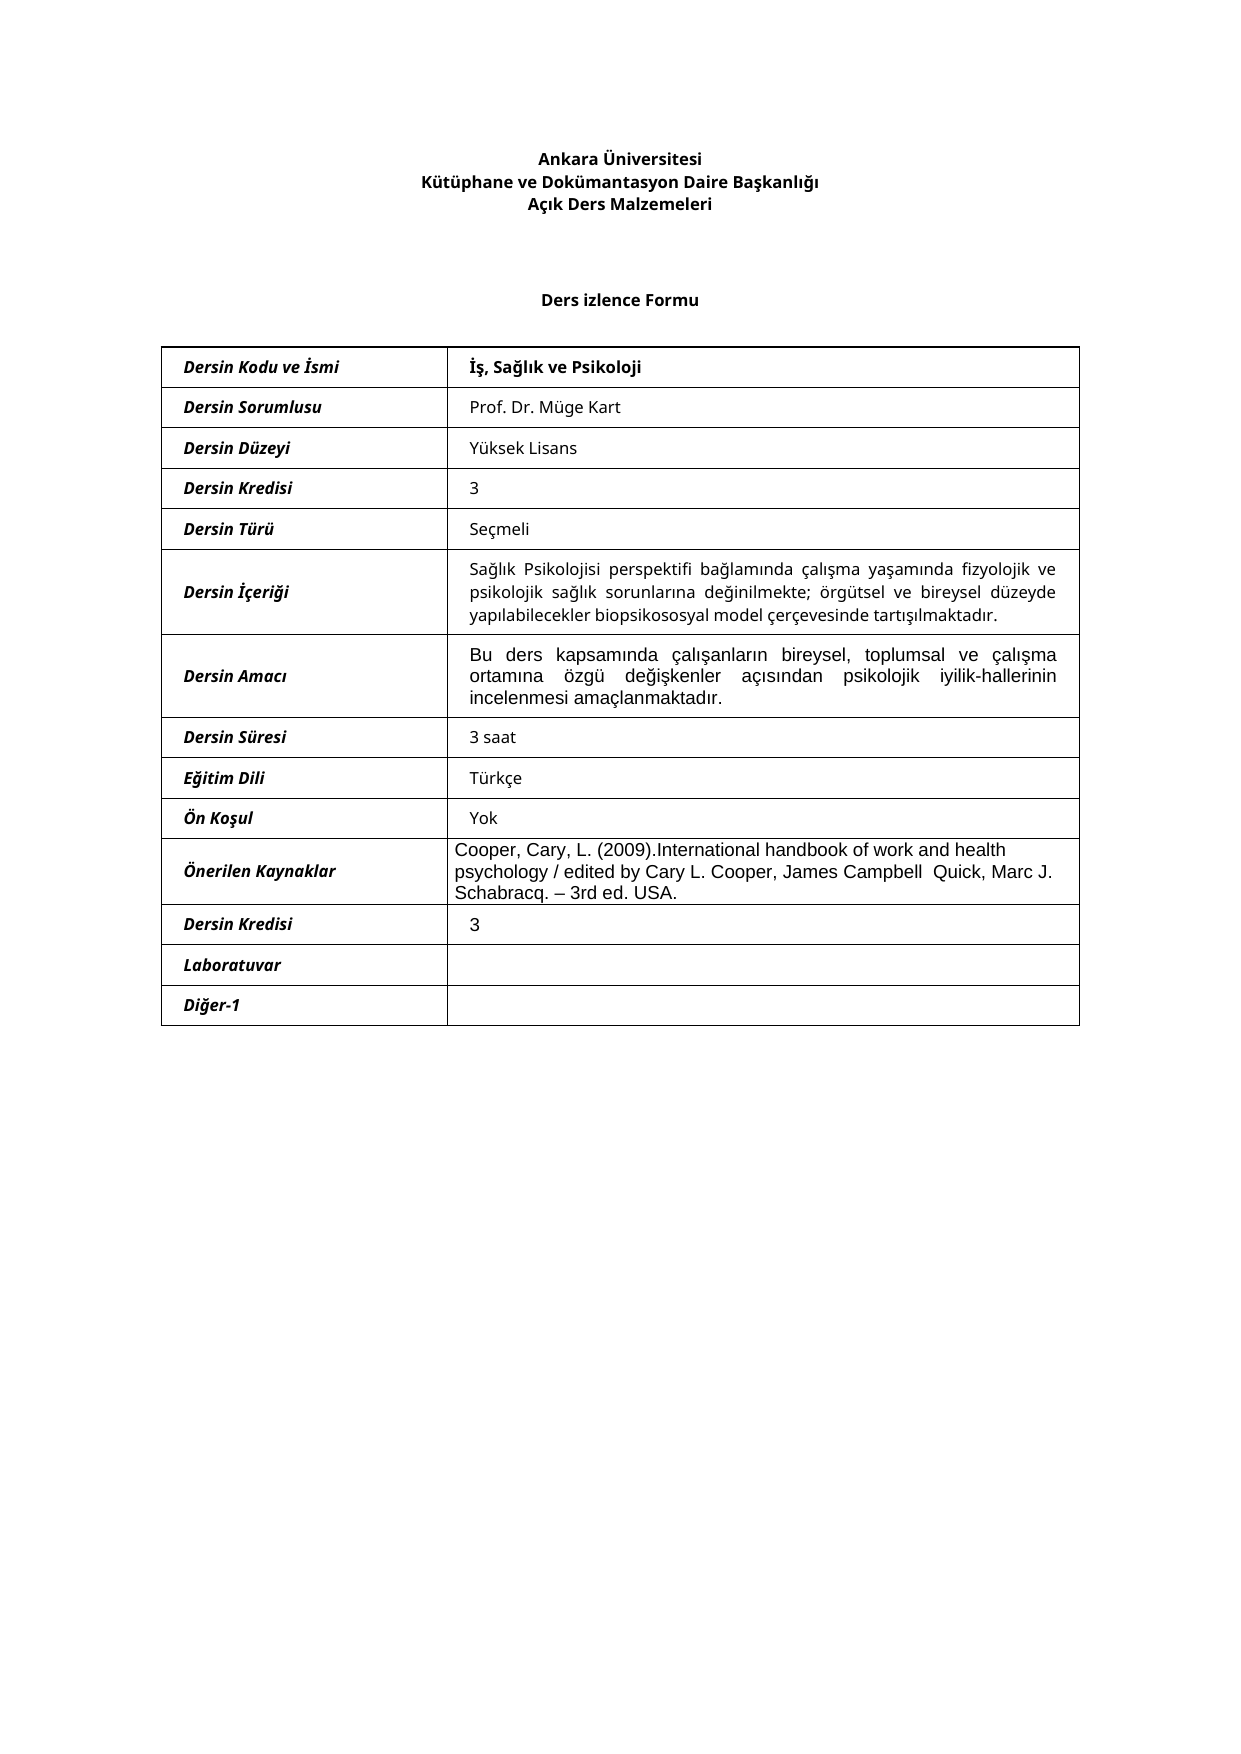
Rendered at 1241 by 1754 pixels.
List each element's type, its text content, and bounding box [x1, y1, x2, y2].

table_cell [448, 986, 1079, 1025]
table_cell Dersin Kredisi [162, 905, 447, 944]
table_cell Sağlık Psikolojisi perspektifi bağlamında çalışma yaşamında fizyolojik ve psikolojik sağlık sorunlarına değinilmekte; örgütsel ve bireysel düzeyde yapılabilecekler biopsikososyal model çerçevesinde tartışılmaktadır. [448, 550, 1079, 634]
table_cell Dersin İçeriği [162, 550, 447, 634]
table_cell Yüksek Lisans [448, 428, 1079, 468]
table_header Dersin Kodu ve İsmi [162, 348, 447, 387]
table_cell Cooper, Cary, L. (2009).International handbook of work and health psychology / edited by Cary L. Cooper, James Campbell Quick, Marc J. Schabracq. – 3rd ed. USA. [448, 839, 1079, 904]
table_cell Önerilen Kaynaklar [162, 839, 447, 904]
table_cell 3 saat [448, 718, 1079, 757]
table_cell [448, 945, 1079, 984]
table_cell Dersin Sorumlusu [162, 388, 447, 427]
table_cell Türkçe [448, 758, 1079, 797]
table_cell Dersin Türü [162, 509, 447, 548]
table_cell Dersin Süresi [162, 718, 447, 757]
table_cell Bu ders kapsamında çalışanların bireysel, toplumsal ve çalışma ortamına özgü değişkenler açısından psikolojik iyilik-hallerinin incelenmesi amaçlanmaktadır. [448, 635, 1079, 717]
table_cell Dersin Düzeyi [162, 428, 447, 468]
table_header İş, Sağlık ve Psikoloji [448, 348, 1079, 387]
table_cell Laboratuvar [162, 945, 447, 984]
text Açık Ders Malzemeleri [148, 193, 1093, 216]
table_cell 3 [448, 905, 1079, 944]
table_cell Prof. Dr. Müge Kart [448, 388, 1079, 427]
table_cell 3 [448, 469, 1079, 508]
text Ankara Üniversitesi Kütüphane ve Dokümantasyon Daire Başkanlığı [148, 148, 1093, 193]
table_cell Ön Koşul [162, 799, 447, 838]
table_cell Diğer-1 [162, 986, 447, 1025]
text Ders izlence Formu [148, 288, 1093, 311]
table_cell Eğitim Dili [162, 758, 447, 797]
table_cell Yok [448, 799, 1079, 838]
table_cell Seçmeli [448, 509, 1079, 548]
table_cell Dersin Amacı [162, 635, 447, 717]
table_cell Dersin Kredisi [162, 469, 447, 508]
